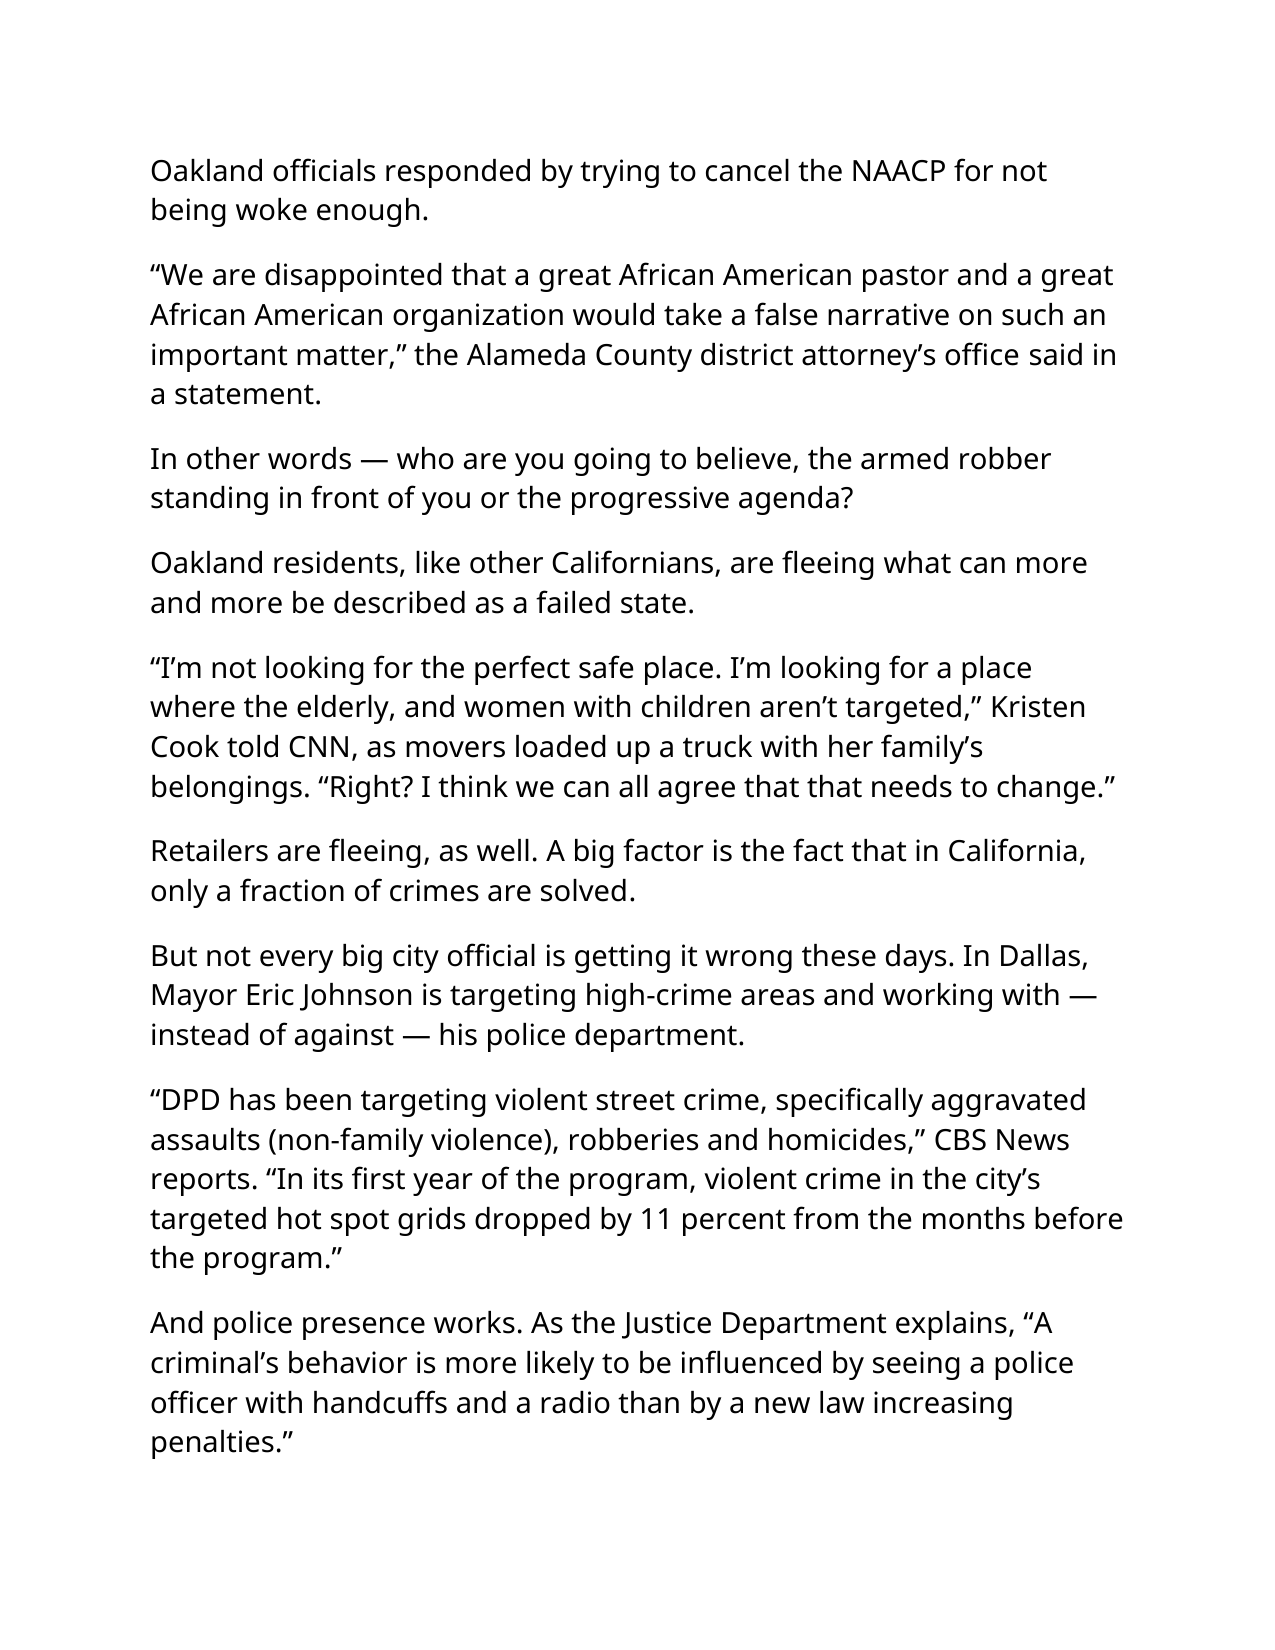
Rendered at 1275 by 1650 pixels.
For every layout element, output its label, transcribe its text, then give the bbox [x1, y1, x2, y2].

text But not every big city official is getting it wrong these days. In Dallas, Mayor Eric Johnson is targeting high-crime areas and working with — instead of against — his police department. [150, 935, 1125, 1054]
text In other words — who are you going to believe, the armed robber standing in front of you or the progressive agenda? [150, 438, 1125, 517]
text “I’m not looking for the perfect safe place. I’m looking for a place where the elderly, and women with children aren’t targeted,” Kristen Cook told CNN, as movers loaded up a truck with her family’s belongings. “Right? I think we can all agree that that needs to change.” [150, 647, 1125, 806]
text Oakland officials responded by trying to cancel the NAACP for not being woke enough. [150, 150, 1125, 229]
text And police presence works. As the Justice Department explains, “A criminal’s behavior is more likely to be influenced by seeing a police officer with handcuffs and a radio than by a new law increasing penalties.” [150, 1302, 1125, 1461]
text Retailers are fleeing, as well. A big factor is the fact that in California, only a fraction of crimes are solved. [150, 831, 1125, 910]
text “DPD has been targeting violent street crime, specifically aggravated assaults (non-family violence), robberies and homicides,” CBS News reports. “In its first year of the program, violent crime in the city’s targeted hot spot grids dropped by 11 percent from the months before the program.” [150, 1079, 1125, 1277]
text “We are disappointed that a great African American pastor and a great African American organization would take a false narrative on such an important matter,” the Alameda County district attorney’s office said in a statement. [150, 254, 1125, 413]
text Oakland residents, like other Californians, are fleeing what can more and more be described as a failed state. [150, 542, 1125, 622]
